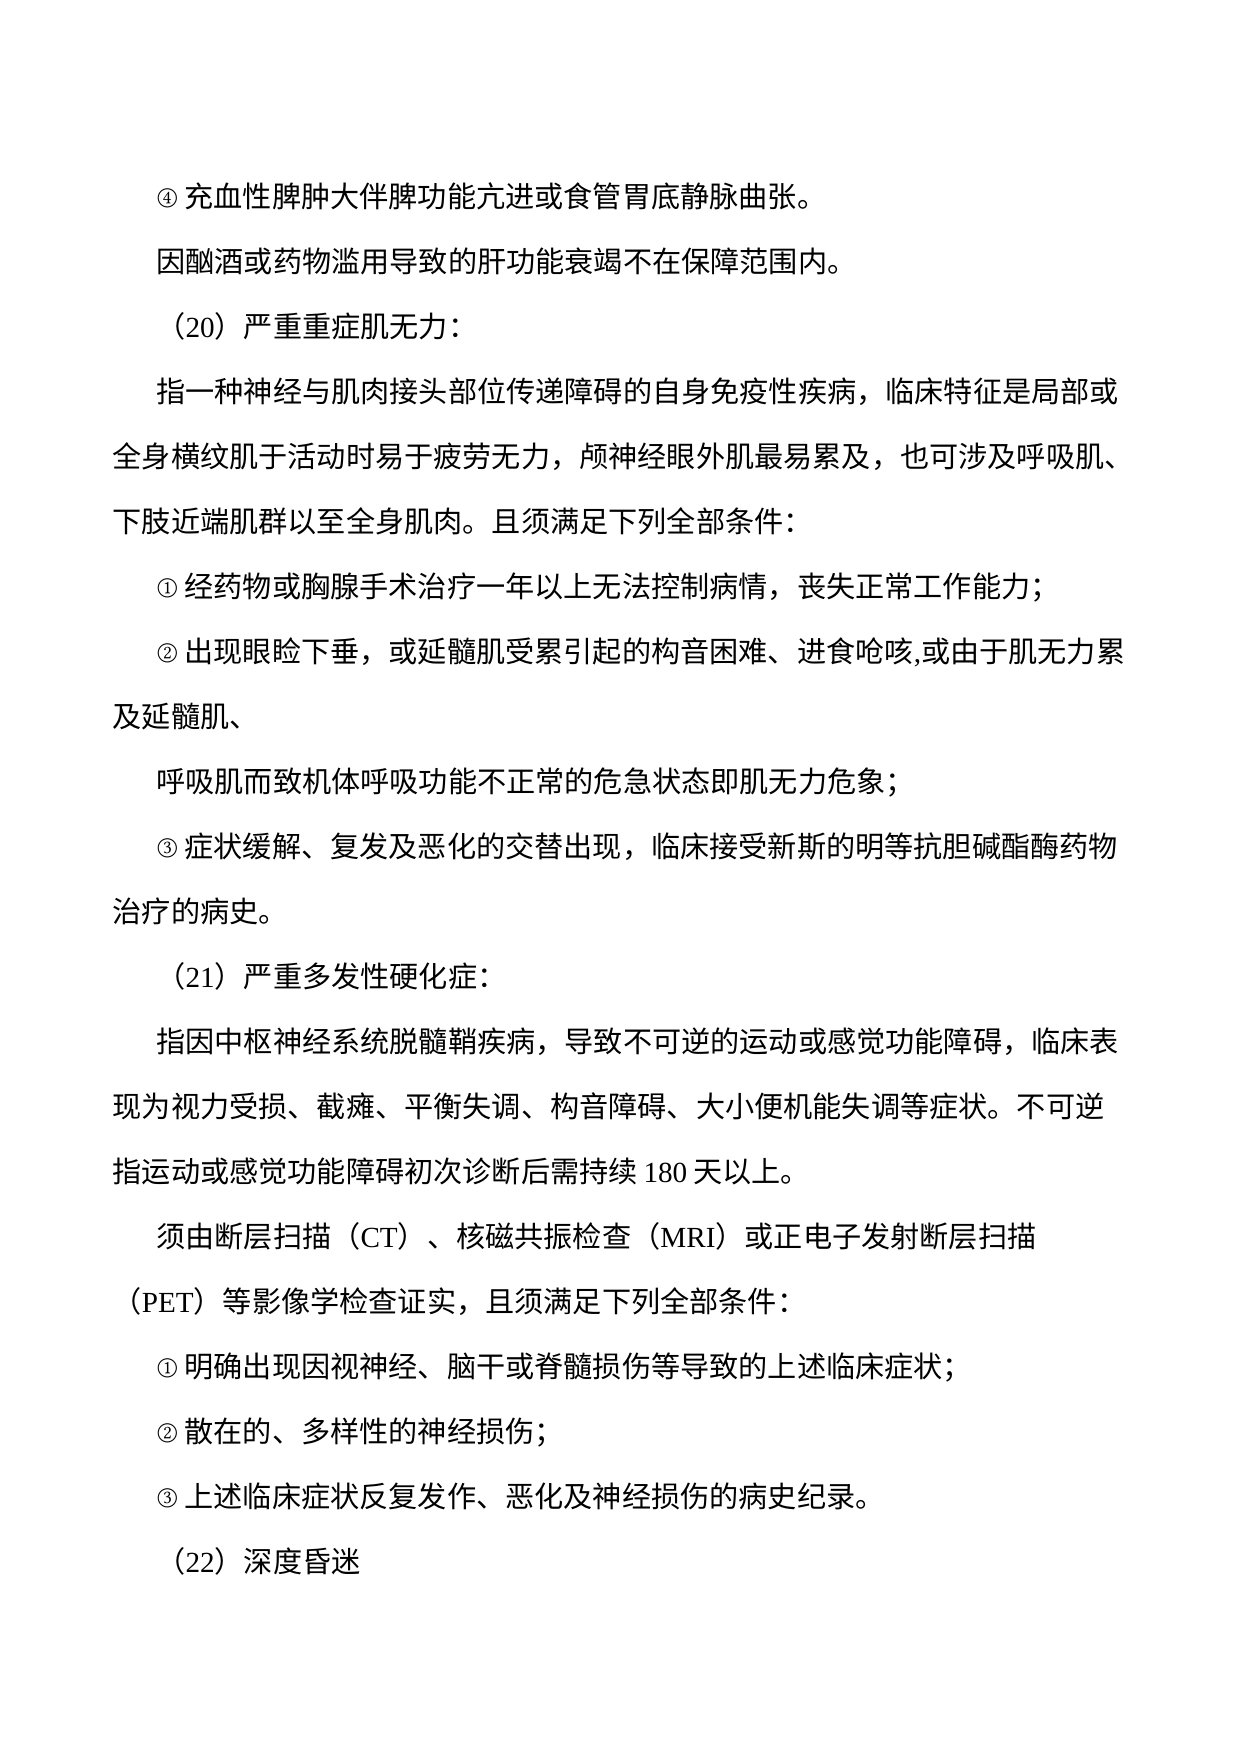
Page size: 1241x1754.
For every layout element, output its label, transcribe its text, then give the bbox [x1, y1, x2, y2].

text 因酗酒或药物滥用导致的肝功能衰竭不在保障范围内。 [112, 227, 1128, 292]
text 呼吸肌而致机体呼吸功能不正常的危急状态即肌无力危象； [112, 747, 1128, 812]
text （22）深度昏迷 [112, 1527, 1128, 1592]
text （21）严重多发性硬化症： [112, 942, 1128, 1007]
text ①经药物或胸腺手术治疗一年以上无法控制病情，丧失正常工作能力； [112, 552, 1128, 617]
text ④充血性脾肿大伴脾功能亢进或食管胃底静脉曲张。 [112, 162, 1128, 227]
text ③症状缓解、复发及恶化的交替出现，临床接受新斯的明等抗胆碱酯酶药物治疗的病史。 [112, 812, 1128, 942]
text 指一种神经与肌肉接头部位传递障碍的自身免疫性疾病，临床特征是局部或全身横纹肌于活动时易于疲劳无力，颅神经眼外肌最易累及，也可涉及呼吸肌、下肢近端肌群以至全身肌肉。且须满足下列全部条件： [112, 357, 1128, 552]
text ③上述临床症状反复发作、恶化及神经损伤的病史纪录。 [112, 1462, 1128, 1527]
text ②散在的、多样性的神经损伤； [112, 1397, 1128, 1462]
text ②出现眼睑下垂，或延髓肌受累引起的构音困难、进食呛咳,或由于肌无力累及延髓肌、 [112, 617, 1128, 747]
text 指因中枢神经系统脱髓鞘疾病，导致不可逆的运动或感觉功能障碍，临床表现为视力受损、截瘫、平衡失调、构音障碍、大小便机能失调等症状。不可逆指运动或感觉功能障碍初次诊断后需持续180天以上。 [112, 1007, 1128, 1202]
text 须由断层扫描（CT）、核磁共振检查（MRI）或正电子发射断层扫描（PET）等影像学检查证实，且须满足下列全部条件： [112, 1202, 1128, 1332]
text ①明确出现因视神经、脑干或脊髓损伤等导致的上述临床症状； [112, 1332, 1128, 1397]
text （20）严重重症肌无力： [112, 292, 1128, 357]
